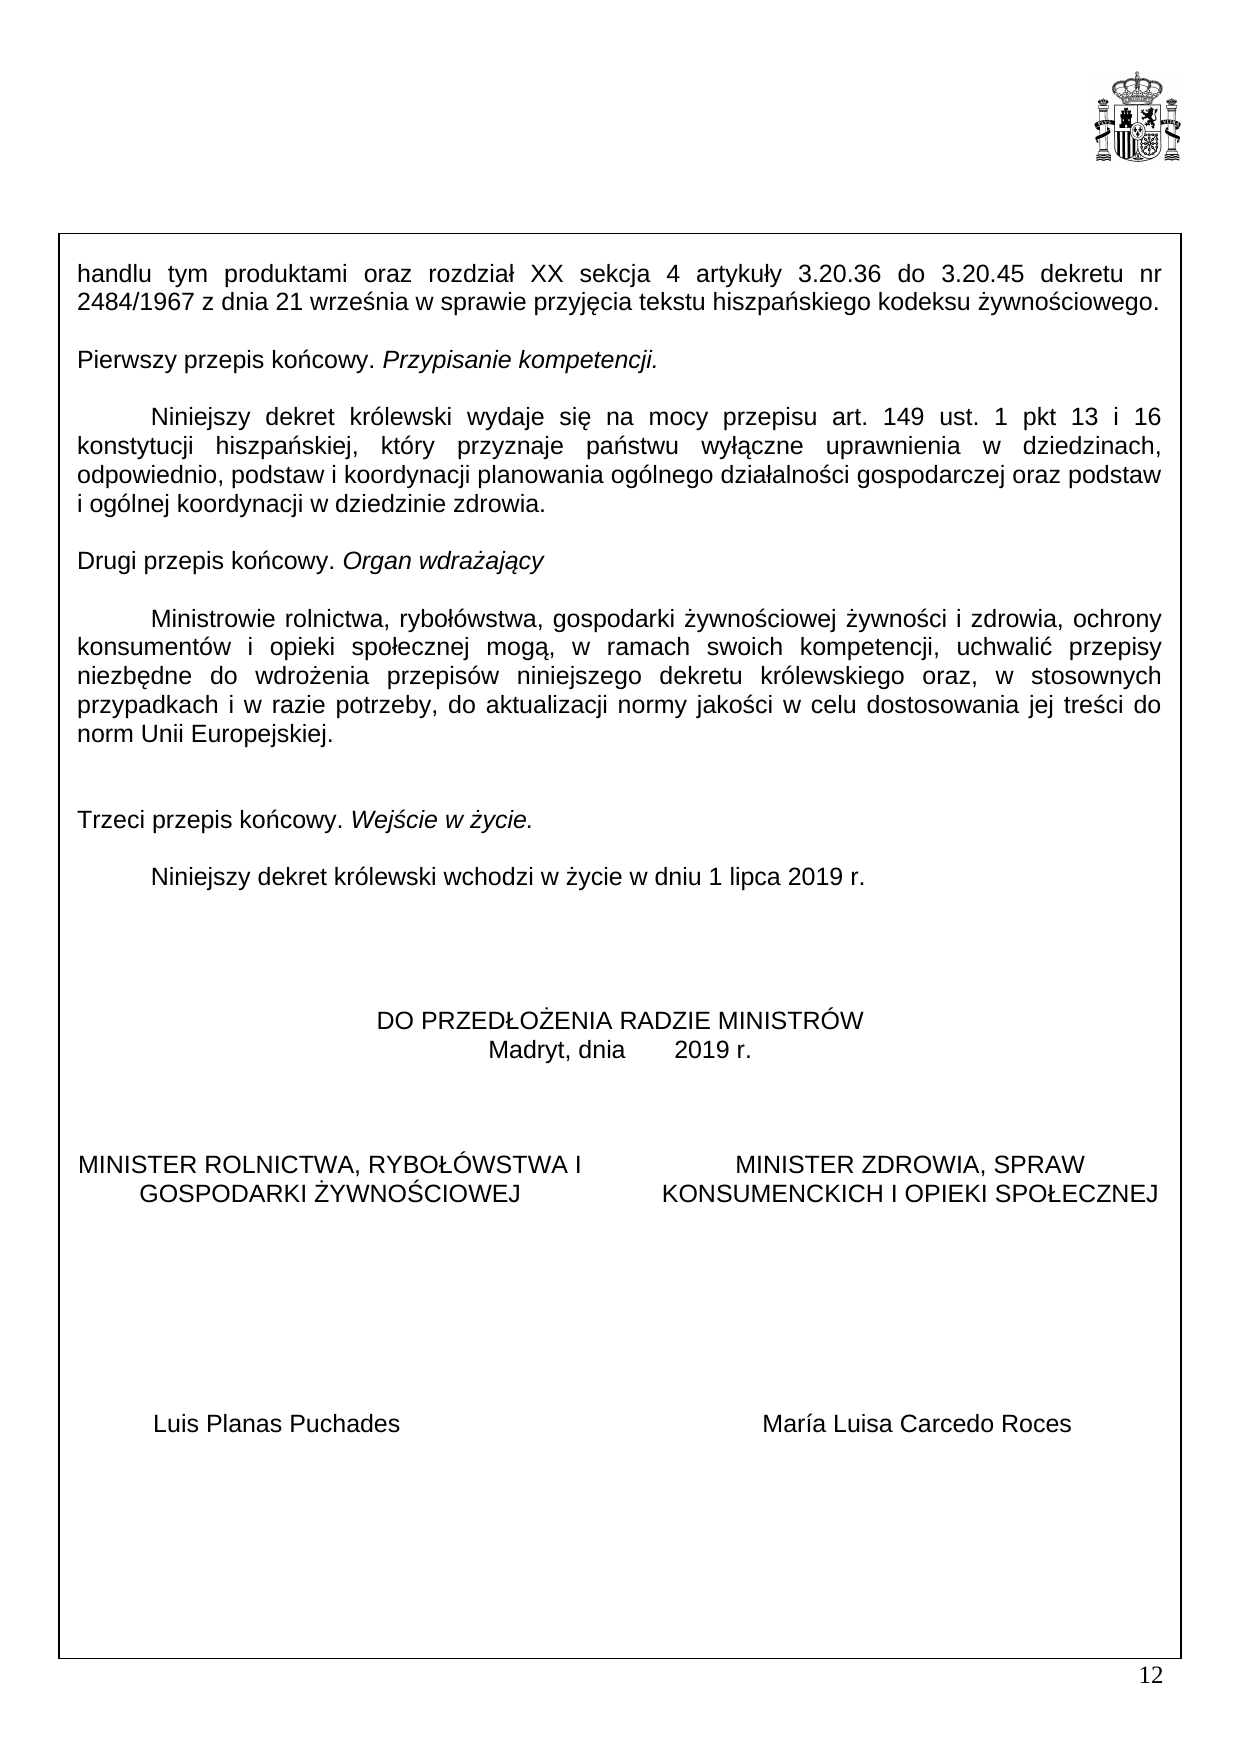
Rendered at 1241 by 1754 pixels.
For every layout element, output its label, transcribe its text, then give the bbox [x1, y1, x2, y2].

text Luis Planas Puchades María Luisa Carcedo Roces [77, 1408, 1163, 1437]
picture [1093, 71, 1182, 164]
text Niniejszy dekret królewski wydaje się na mocy przepisu art. 149 ust. 1 pkt 13 i 16 konstytucji hiszpańskiej, który przyznaje państwu wyłączne uprawnienia w dziedzinach, odpowiednio, podstaw i koordynacji planowania ogólnego działalności gospodarczej oraz podstaw i ogólnej koordynacji w dziedzinie zdrowia. [77, 402, 1163, 517]
text DO PRZEDŁOŻENIA RADZIE MINISTRÓW [77, 1006, 1163, 1035]
text Madryt, dnia 2019 r. [77, 1035, 1163, 1063]
text Ministrowie rolnictwa, rybołówstwa, gospodarki żywnościowej żywności i zdrowia, ochrony konsumentów i opieki społecznej mogą, w ramach swoich kompetencji, uchwalić przepisy niezbędne do wdrożenia przepisów niniejszego dekretu królewskiego oraz, w stosownych przypadkach i w razie potrzeby, do aktualizacji normy jakości w celu dostosowania jej treści do norm Unii Europejskiej. [77, 603, 1163, 747]
text Trzeci przepis końcowy. Wejście w życie. [77, 805, 1163, 833]
text Pierwszy przepis końcowy. Przypisanie kompetencji. [77, 345, 1163, 373]
text MINISTER ROLNICTWA, RYBOŁÓWSTWA I GOSPODARKI ŻYWNOŚCIOWEJ [77, 1150, 583, 1207]
text MINISTER ZDROWIA, SPRAW KONSUMENCKICH I OPIEKI SPOŁECZNEJ [657, 1150, 1163, 1207]
text Drugi przepis końcowy. Organ wdrażający [77, 546, 1163, 575]
text Niniejszy dekret królewski wchodzi w życie w dniu 1 lipca 2019 r. [77, 862, 1163, 891]
